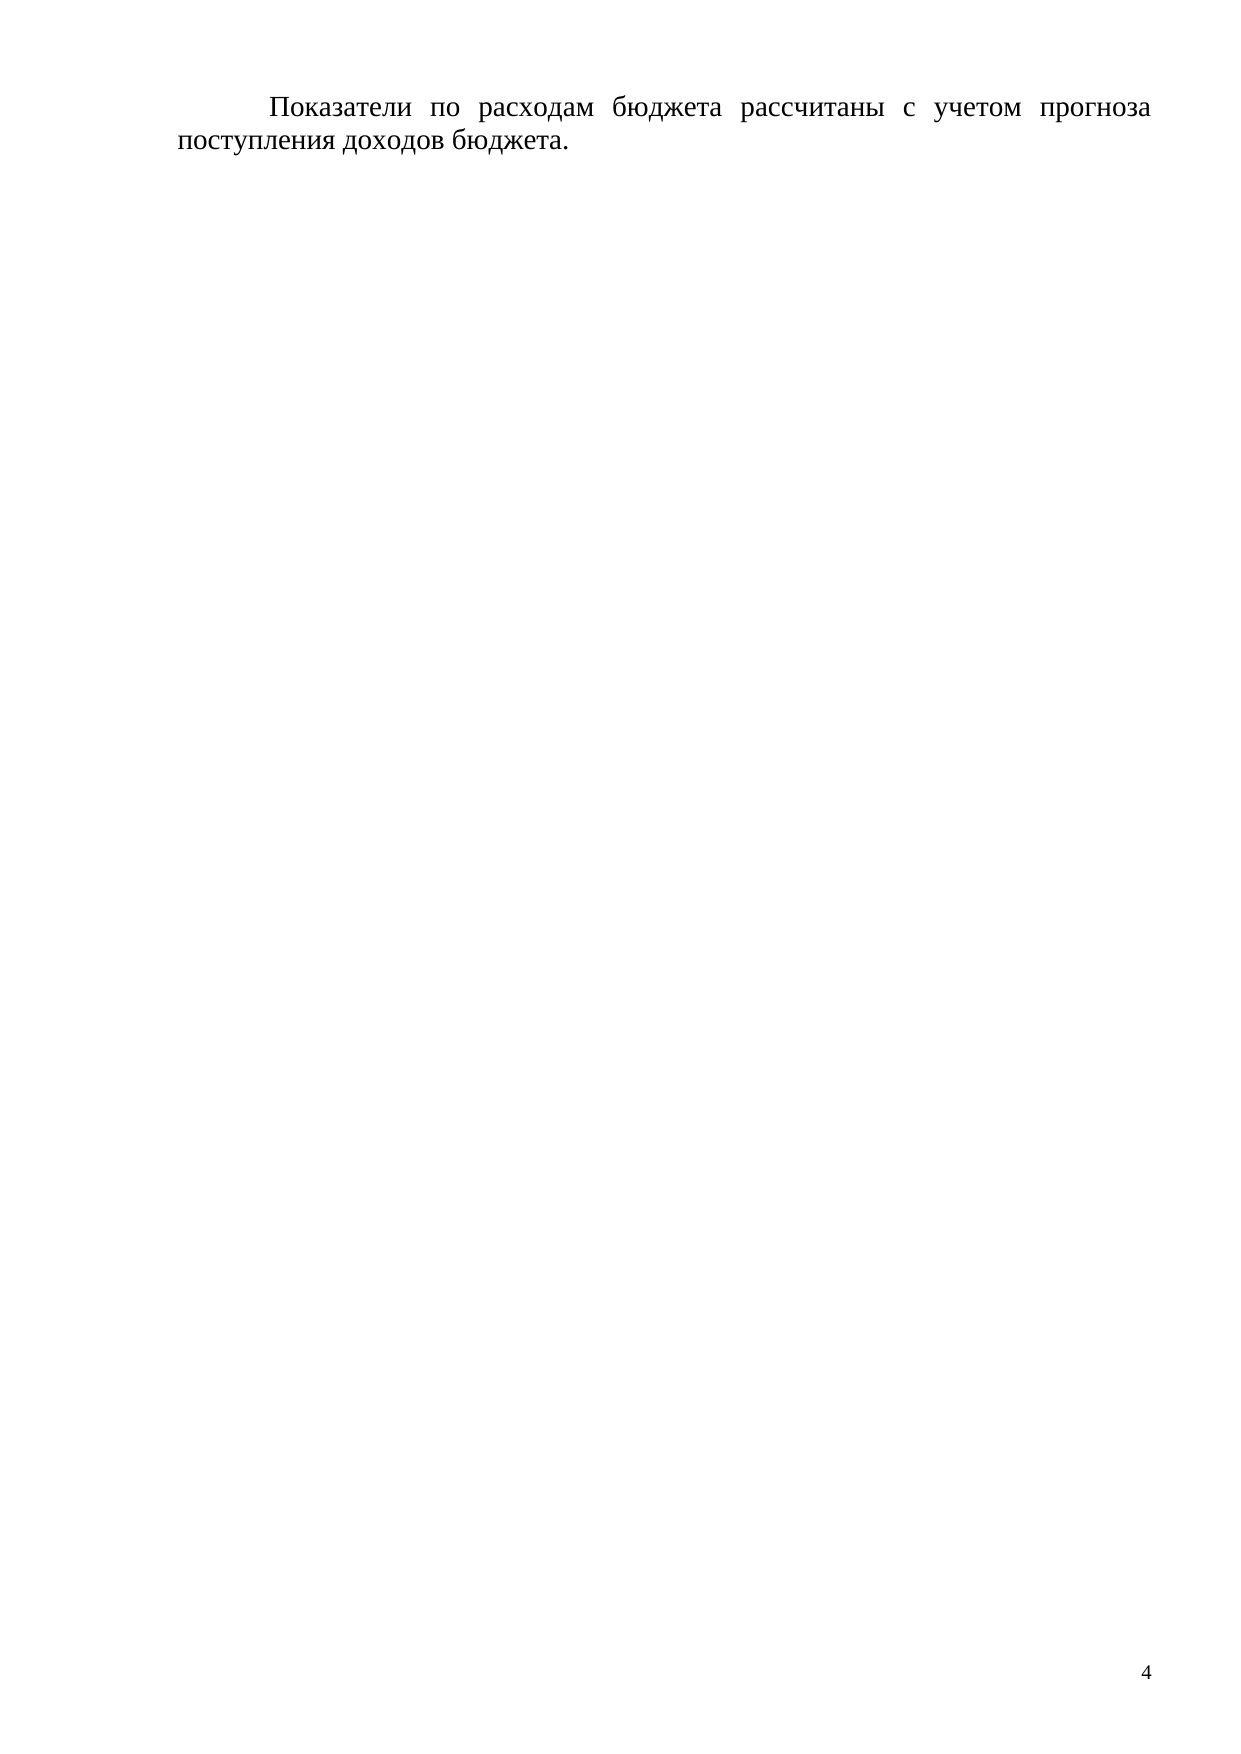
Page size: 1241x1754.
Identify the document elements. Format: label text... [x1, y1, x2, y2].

text Показатели по расходам бюджета рассчитаны с учетом прогноза поступления доходов бюджета. [177, 89, 1152, 156]
